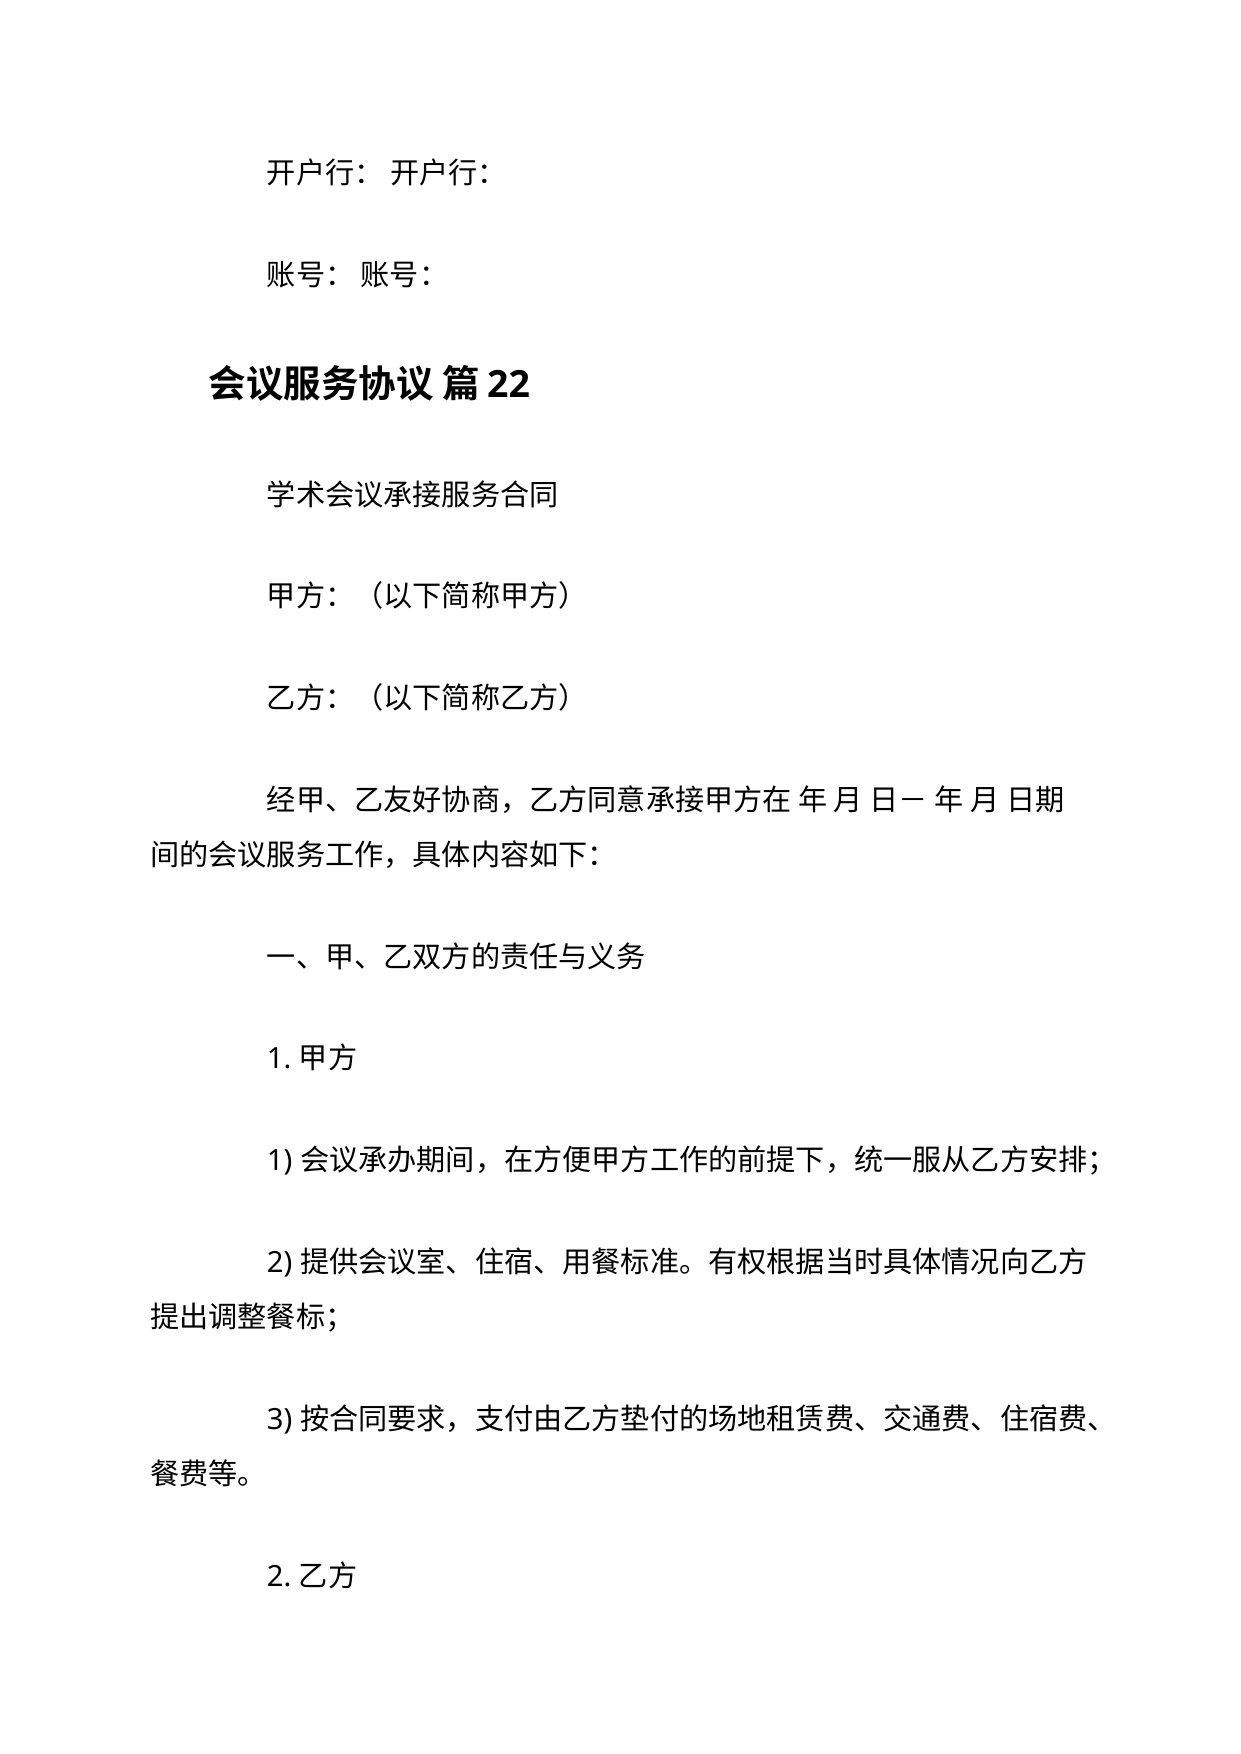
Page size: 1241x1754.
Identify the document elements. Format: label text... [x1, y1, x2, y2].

text 1. 甲方 [150, 1035, 1090, 1077]
text 乙方：（以下简称乙方） [150, 675, 1090, 717]
text 3) 按合同要求，支付由乙方垫付的场地租赁费、交通费、住宿费、餐费等。 [150, 1396, 1090, 1493]
text 账号： 账号： [150, 252, 1090, 294]
text 开户行： 开户行： [150, 150, 1090, 192]
text 1) 会议承办期间，在方便甲方工作的前提下，统一服从乙方安排； [150, 1137, 1090, 1179]
text 经甲、乙友好协商，乙方同意承接甲方在 年 月 日－ 年 月 日期间的会议服务工作，具体内容如下： [150, 776, 1090, 874]
text 甲方：（以下简称甲方） [150, 573, 1090, 615]
text 一、甲、乙双方的责任与义务 [150, 933, 1090, 975]
text 学术会议承接服务合同 [150, 471, 1090, 513]
text 2. 乙方 [150, 1552, 1090, 1595]
text 会议服务协议 篇22 [150, 353, 1090, 408]
text 2) 提供会议室、住宿、用餐标准。有权根据当时具体情况向乙方提出调整餐标； [150, 1239, 1090, 1336]
